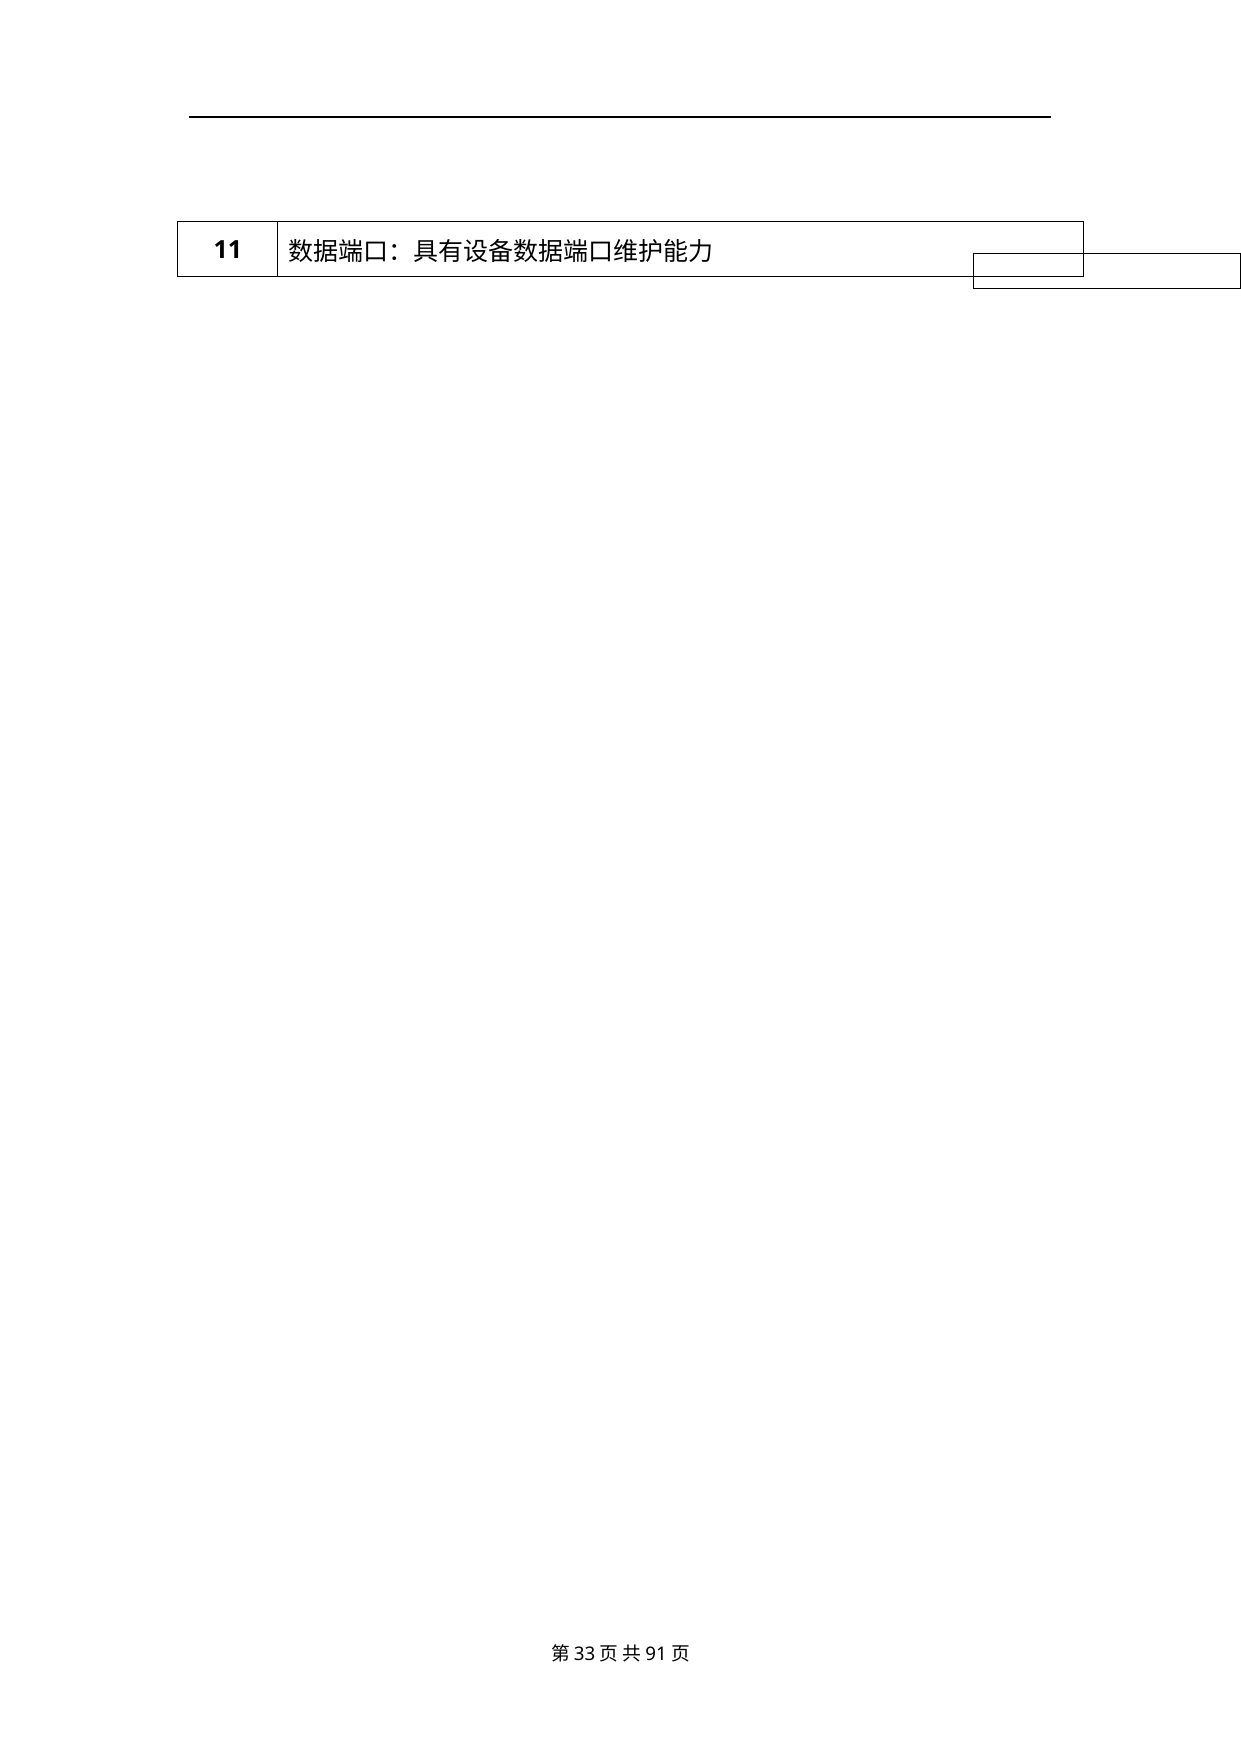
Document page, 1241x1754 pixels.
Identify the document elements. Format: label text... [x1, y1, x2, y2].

table_header [974, 254, 1240, 288]
table_cell 数据端口：具有设备数据端口维护能力 [278, 222, 1083, 276]
table_cell 11 [178, 222, 277, 276]
